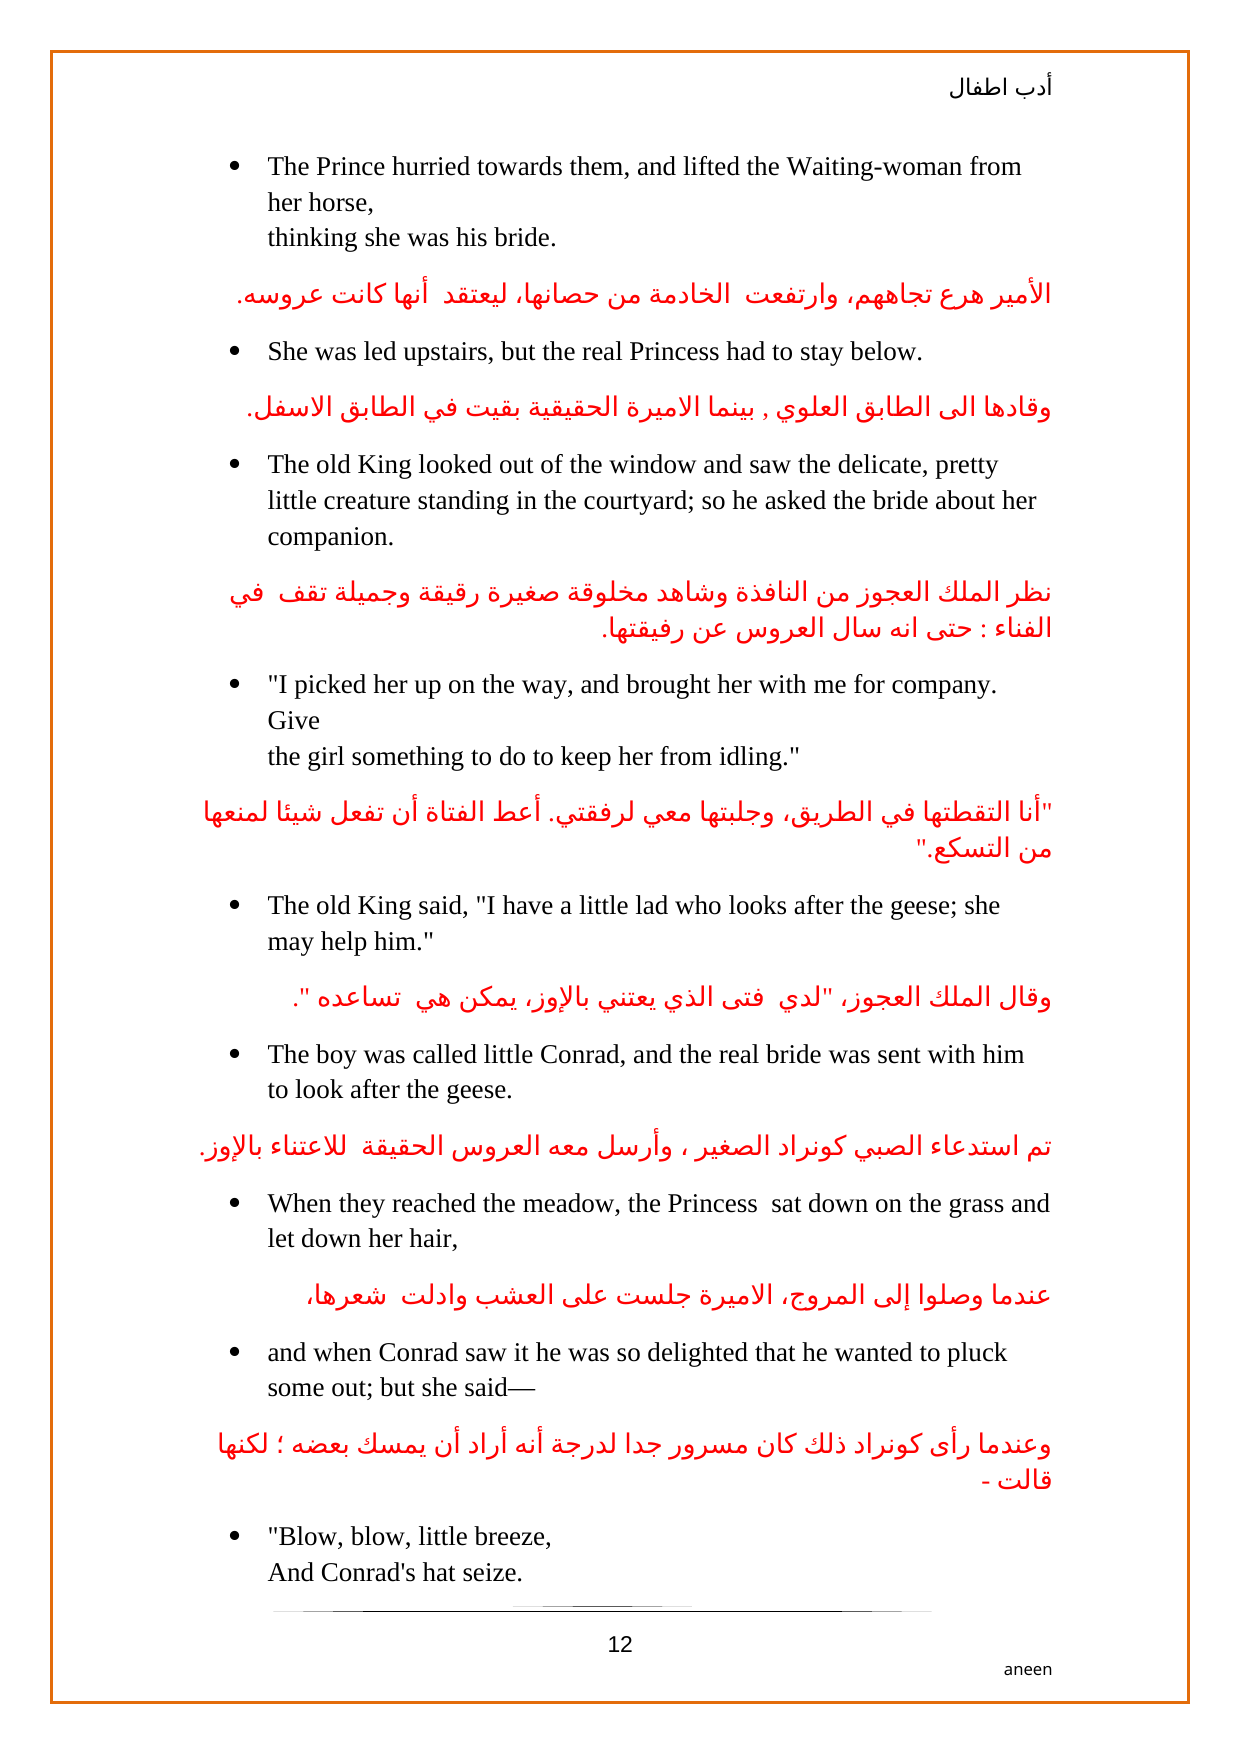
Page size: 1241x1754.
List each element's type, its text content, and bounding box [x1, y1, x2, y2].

text "أنا التقطتها في الطريق، وجلبتها معي لرفقتي. أعط الفتاة أن تفعل شيئا لمنعها من التسكع." [187, 797, 1053, 863]
list "I picked her up on the way, and brought her with me for company. Give the girl something to do to keep her from idling." [230, 668, 1053, 771]
list The Prince hurried towards them, and lifted the Waiting-woman from her horse, thinking she was his bride. [230, 150, 1053, 253]
text وقادها الى الطابق العلوي , بينما الاميرة الحقيقية بقيت في الطابق الاسفل. [187, 391, 1053, 423]
list The old King said, "I have a little lad who looks after the geese; she may help him." [230, 889, 1053, 956]
text تم استدعاء الصبي كونراد الصغير ، وأرسل معه العروس الحقيقة للاعتناء بالإوز. [187, 1130, 1053, 1161]
text الأمير هرع تجاههم، وارتفعت الخادمة من حصانها، ليعتقد أنها كانت عروسه. [187, 278, 1053, 309]
list The old King looked out of the window and saw the delicate, pretty little creature standing in the courtyard; so he asked the bride about her companion. [230, 448, 1053, 551]
text عندما وصلوا إلى المروج، الاميرة جلست على العشب وادلت شعرها، [187, 1279, 1053, 1310]
list The boy was called little Conrad, and the real bride was sent with him to look after the geese. [230, 1038, 1053, 1105]
text وعندما رأى كونراد ذلك كان مسرور جدا لدرجة أنه أراد أن يمسك بعضه ؛ لكنها قالت - [187, 1428, 1053, 1495]
text وقال الملك العجوز، "لدي فتى الذي يعتني بالإوز، يمكن هي تساعده ". [187, 981, 1053, 1012]
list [230, 1520, 1053, 1587]
list She was led upstairs, but the real Princess had to stay below. [230, 335, 1053, 366]
list and when Conrad saw it he was so delighted that he wanted to pluck some out; but she said— [230, 1336, 1053, 1403]
text نظر الملك العجوز من النافذة وشاهد مخلوقة صغيرة رقيقة وجميلة تقف في الفناء : حتى انه سال العروس عن رفيقتها. [187, 576, 1053, 643]
list When they reached the meadow, the Princess sat down on the grass and let down her hair, [230, 1187, 1053, 1254]
